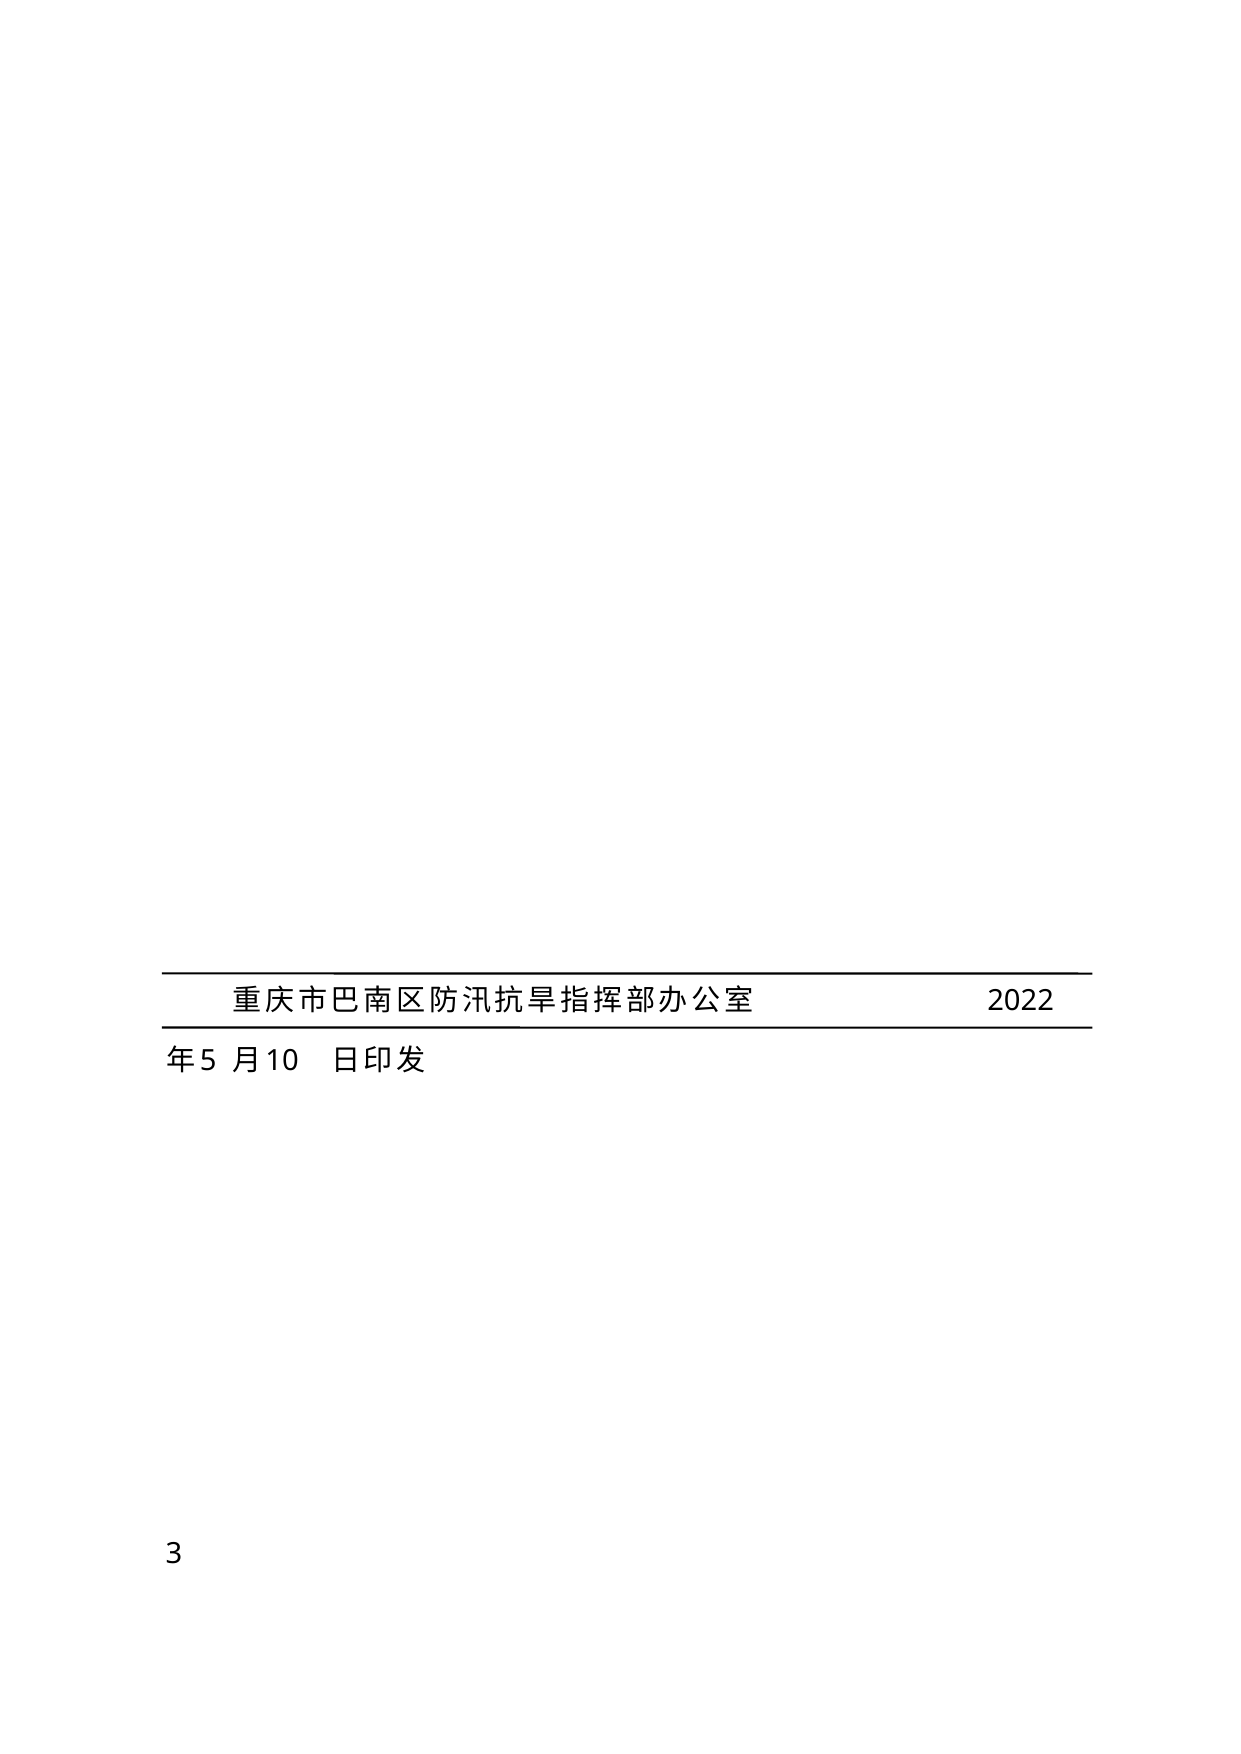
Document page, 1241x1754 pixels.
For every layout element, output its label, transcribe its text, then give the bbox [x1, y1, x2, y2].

text 重庆市巴南区防汛抗旱指挥部办公室 2022年5月10日印发 [167, 975, 1085, 1026]
text 重庆市巴南区防汛抗旱指挥部办公室 2022年5月10日印发 [167, 1029, 1085, 1088]
